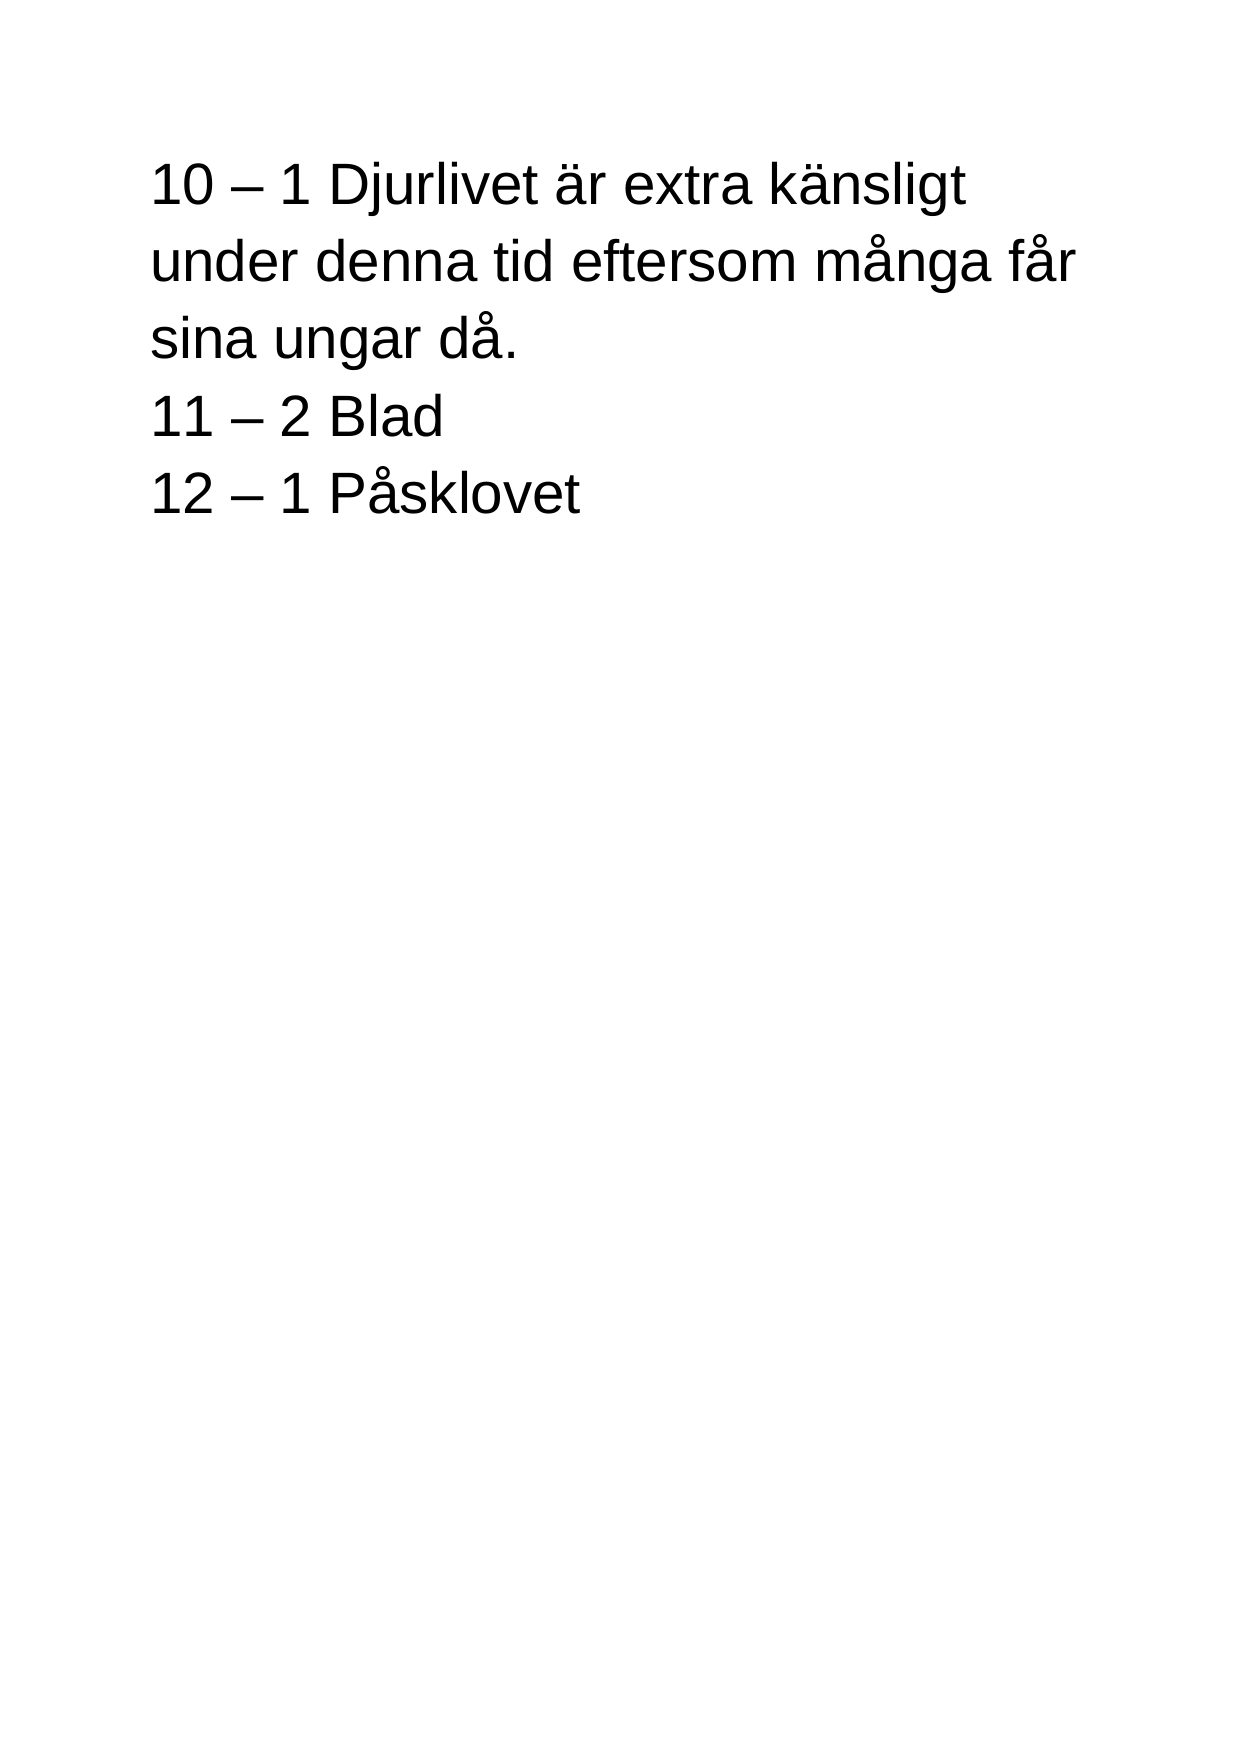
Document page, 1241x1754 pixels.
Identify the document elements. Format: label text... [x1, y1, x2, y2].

text 11 – 2 Blad [150, 381, 1090, 448]
text 10 – 1 Djurlivet är extra känsligt under denna tid eftersom många får sina ungar då. [150, 150, 1090, 371]
text 12 – 1 Påsklovet [150, 458, 1090, 525]
